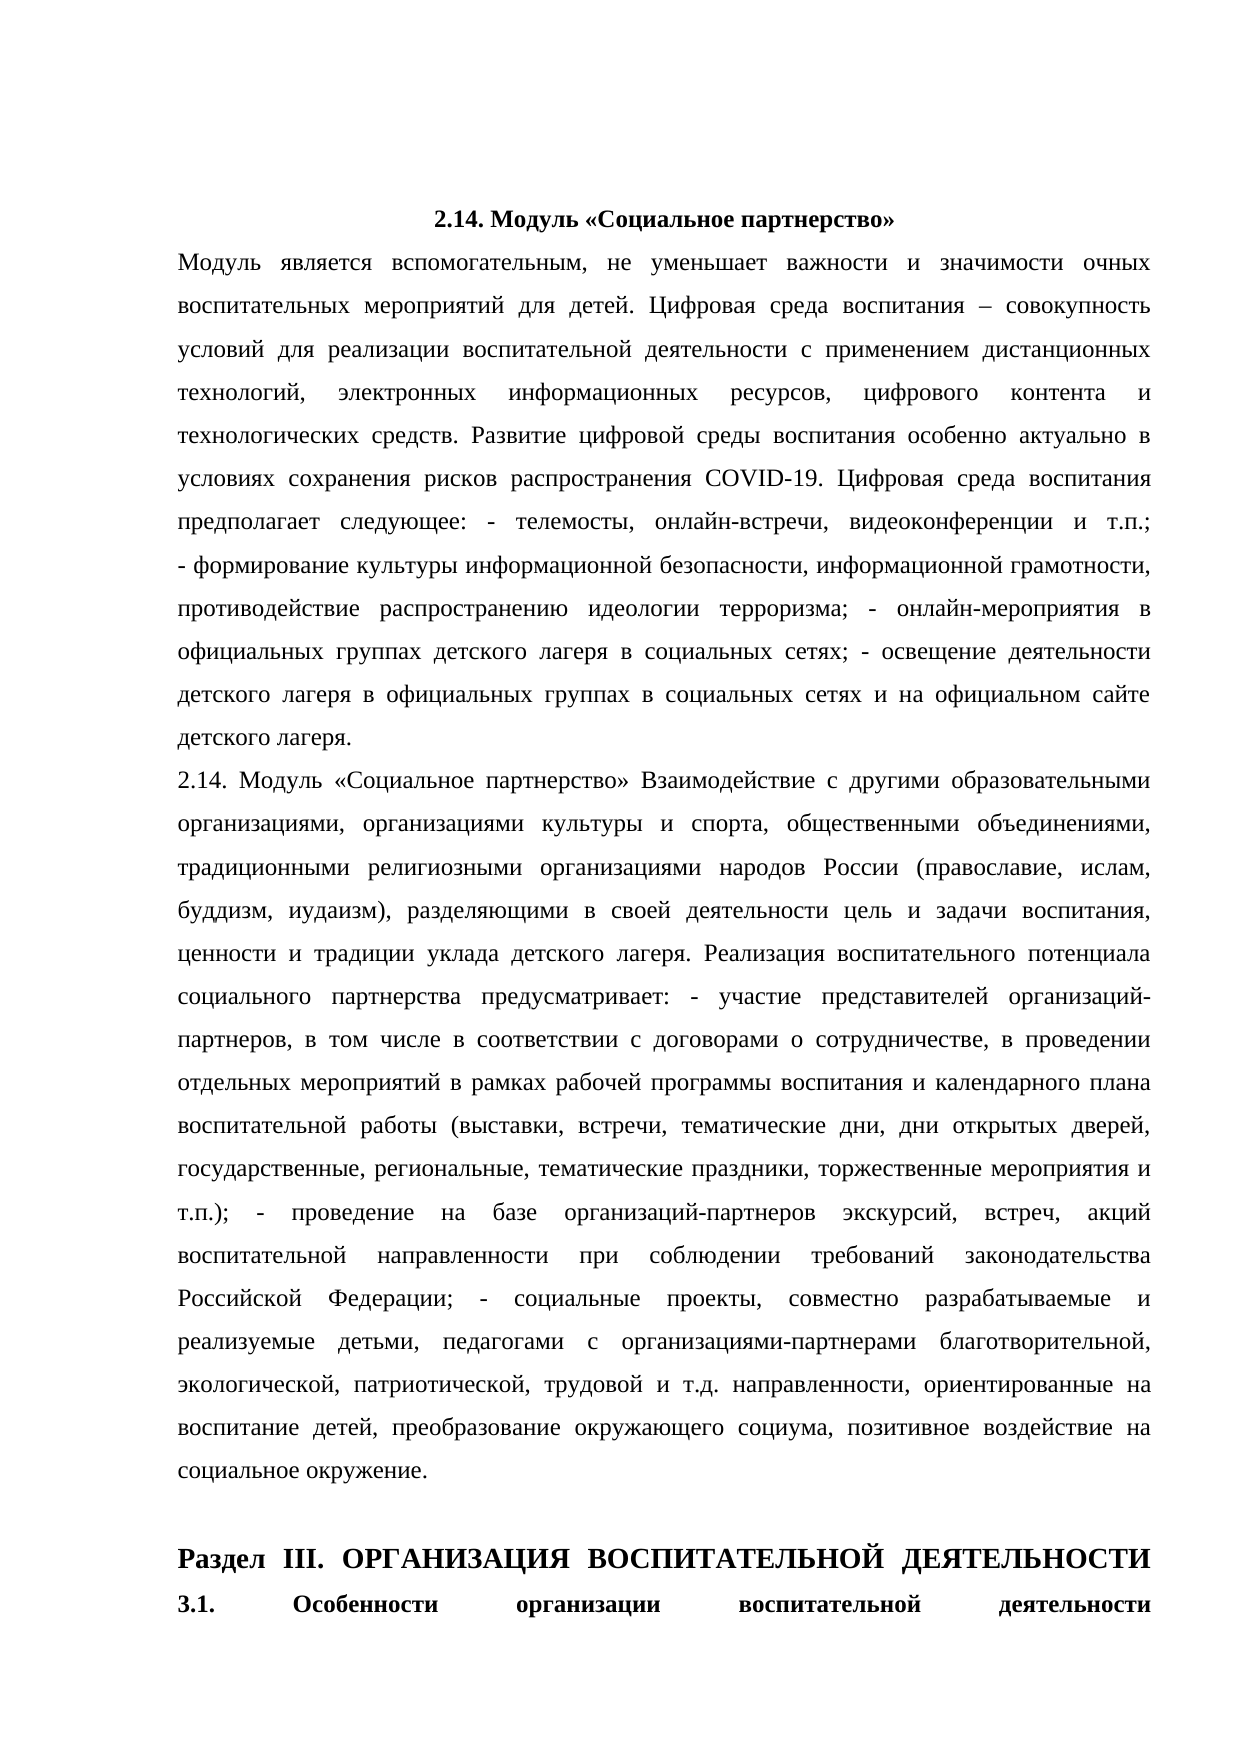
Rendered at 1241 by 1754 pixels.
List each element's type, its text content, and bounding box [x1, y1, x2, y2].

text Модуль является вспомогательным, не уменьшает важности и значимости очных воспитательных мероприятий для детей. Цифровая среда воспитания – совокупность условий для реализации воспитательной деятельности с применением дистанционных технологий, электронных информационных ресурсов, цифрового контента и технологических средств. Развитие цифровой среды воспитания особенно актуально в условиях сохранения рисков распространения COVID-19. Цифровая среда воспитания предполагает следующее: - телемосты, онлайн-встречи, видеоконференции и т.п.; - формирование культуры информационной безопасности, информационной грамотности, противодействие распространению идеологии терроризма; - онлайн-мероприятия в официальных группах детского лагеря в социальных сетях; - освещение деятельности детского лагеря в официальных группах в социальных сетях и на официальном сайте детского лагеря. [177, 247, 1152, 751]
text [177, 1542, 1152, 1618]
text 2.14. Модуль «Социальное партнерство» [177, 204, 1152, 233]
text 2.14. Модуль «Социальное партнерство» Взаимодействие с другими образовательными организациями, организациями культуры и спорта, общественными объединениями, традиционными религиозными организациями народов России (православие, ислам, буддизм, иудаизм), разделяющими в своей деятельности цель и задачи воспитания, ценности и традиции уклада детского лагеря. Реализация воспитательного потенциала социального партнерства предусматривает: - участие представителей организаций-партнеров, в том числе в соответствии с договорами о сотрудничестве, в проведении отдельных мероприятий в рамках рабочей программы воспитания и календарного плана воспитательной работы (выставки, встречи, тематические дни, дни открытых дверей, государственные, региональные, тематические праздники, торжественные мероприятия и т.п.); - проведение на базе организаций-партнеров экскурсий, встреч, акций воспитательной направленности при соблюдении требований законодательства Российской Федерации; - социальные проекты, совместно разрабатываемые и реализуемые детьми, педагогами с организациями-партнерами благотворительной, экологической, патриотической, трудовой и т.д. направленности, ориентированные на воспитание детей, преобразование окружающего социума, позитивное воздействие на социальное окружение. [177, 765, 1152, 1484]
